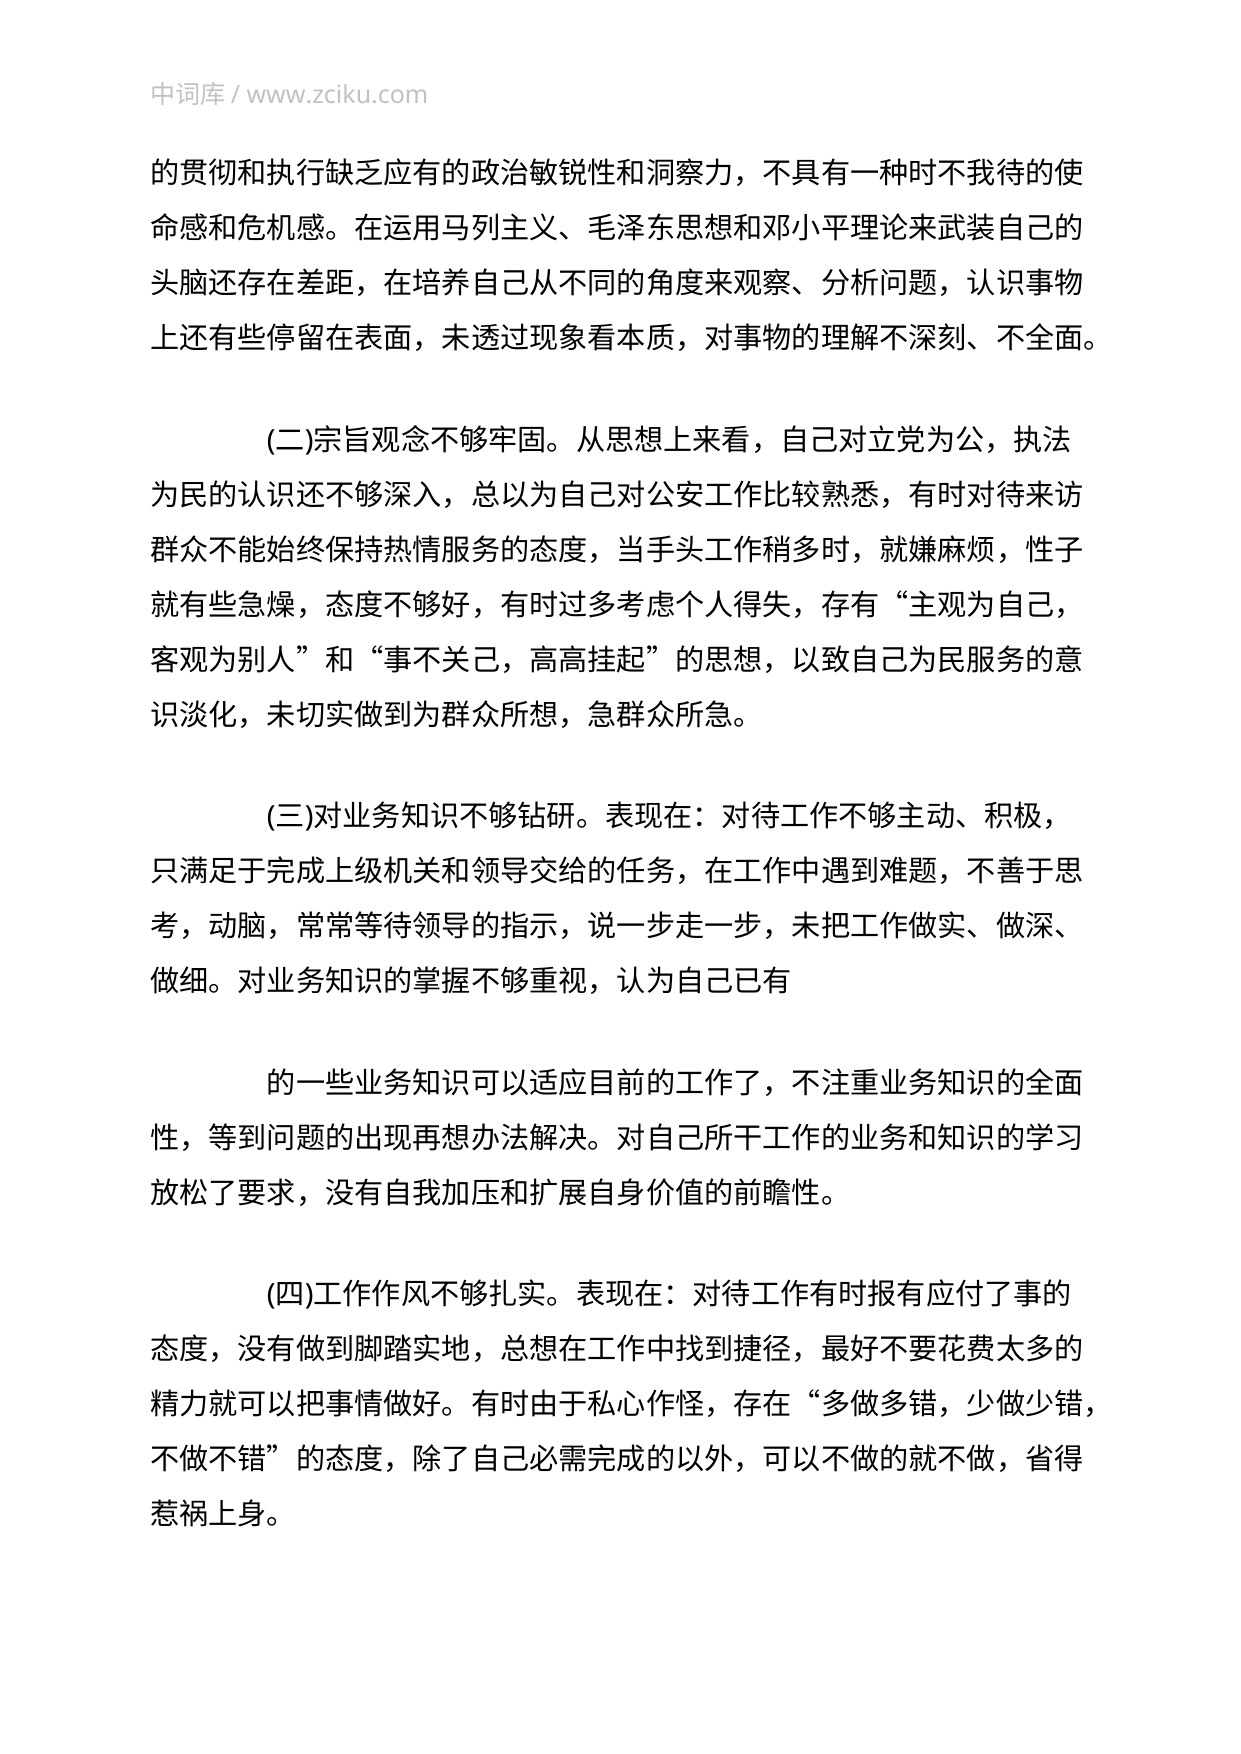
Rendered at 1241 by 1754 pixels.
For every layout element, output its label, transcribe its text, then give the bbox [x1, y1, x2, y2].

text 的一些业务知识可以适应目前的工作了，不注重业务知识的全面性，等到问题的出现再想办法解决。对自己所干工作的业务和知识的学习放松了要求，没有自我加压和扩展自身价值的前瞻性。 [150, 1059, 1090, 1211]
text (二)宗旨观念不够牢固。从思想上来看，自己对立党为公，执法为民的认识还不够深入，总以为自己对公安工作比较熟悉，有时对待来访群众不能始终保持热情服务的态度，当手头工作稍多时，就嫌麻烦，性子就有些急燥，态度不够好，有时过多考虑个人得失，存有“主观为自己，客观为别人”和“事不关己，高高挂起”的思想，以致自己为民服务的意识淡化，未切实做到为群众所想，急群众所急。 [150, 416, 1090, 733]
text (四)工作作风不够扎实。表现在：对待工作有时报有应付了事的态度，没有做到脚踏实地，总想在工作中找到捷径，最好不要花费太多的精力就可以把事情做好。有时由于私心作怪，存在“多做多错，少做少错，不做不错”的态度，除了自己必需完成的以外，可以不做的就不做，省得惹祸上身。 [150, 1271, 1090, 1533]
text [150, 150, 1090, 357]
text (三)对业务知识不够钻研。表现在：对待工作不够主动、积极，只满足于完成上级机关和领导交给的任务，在工作中遇到难题，不善于思考，动脑，常常等待领导的指示，说一步走一步，未把工作做实、做深、做细。对业务知识的掌握不够重视，认为自己已有 [150, 793, 1090, 1000]
